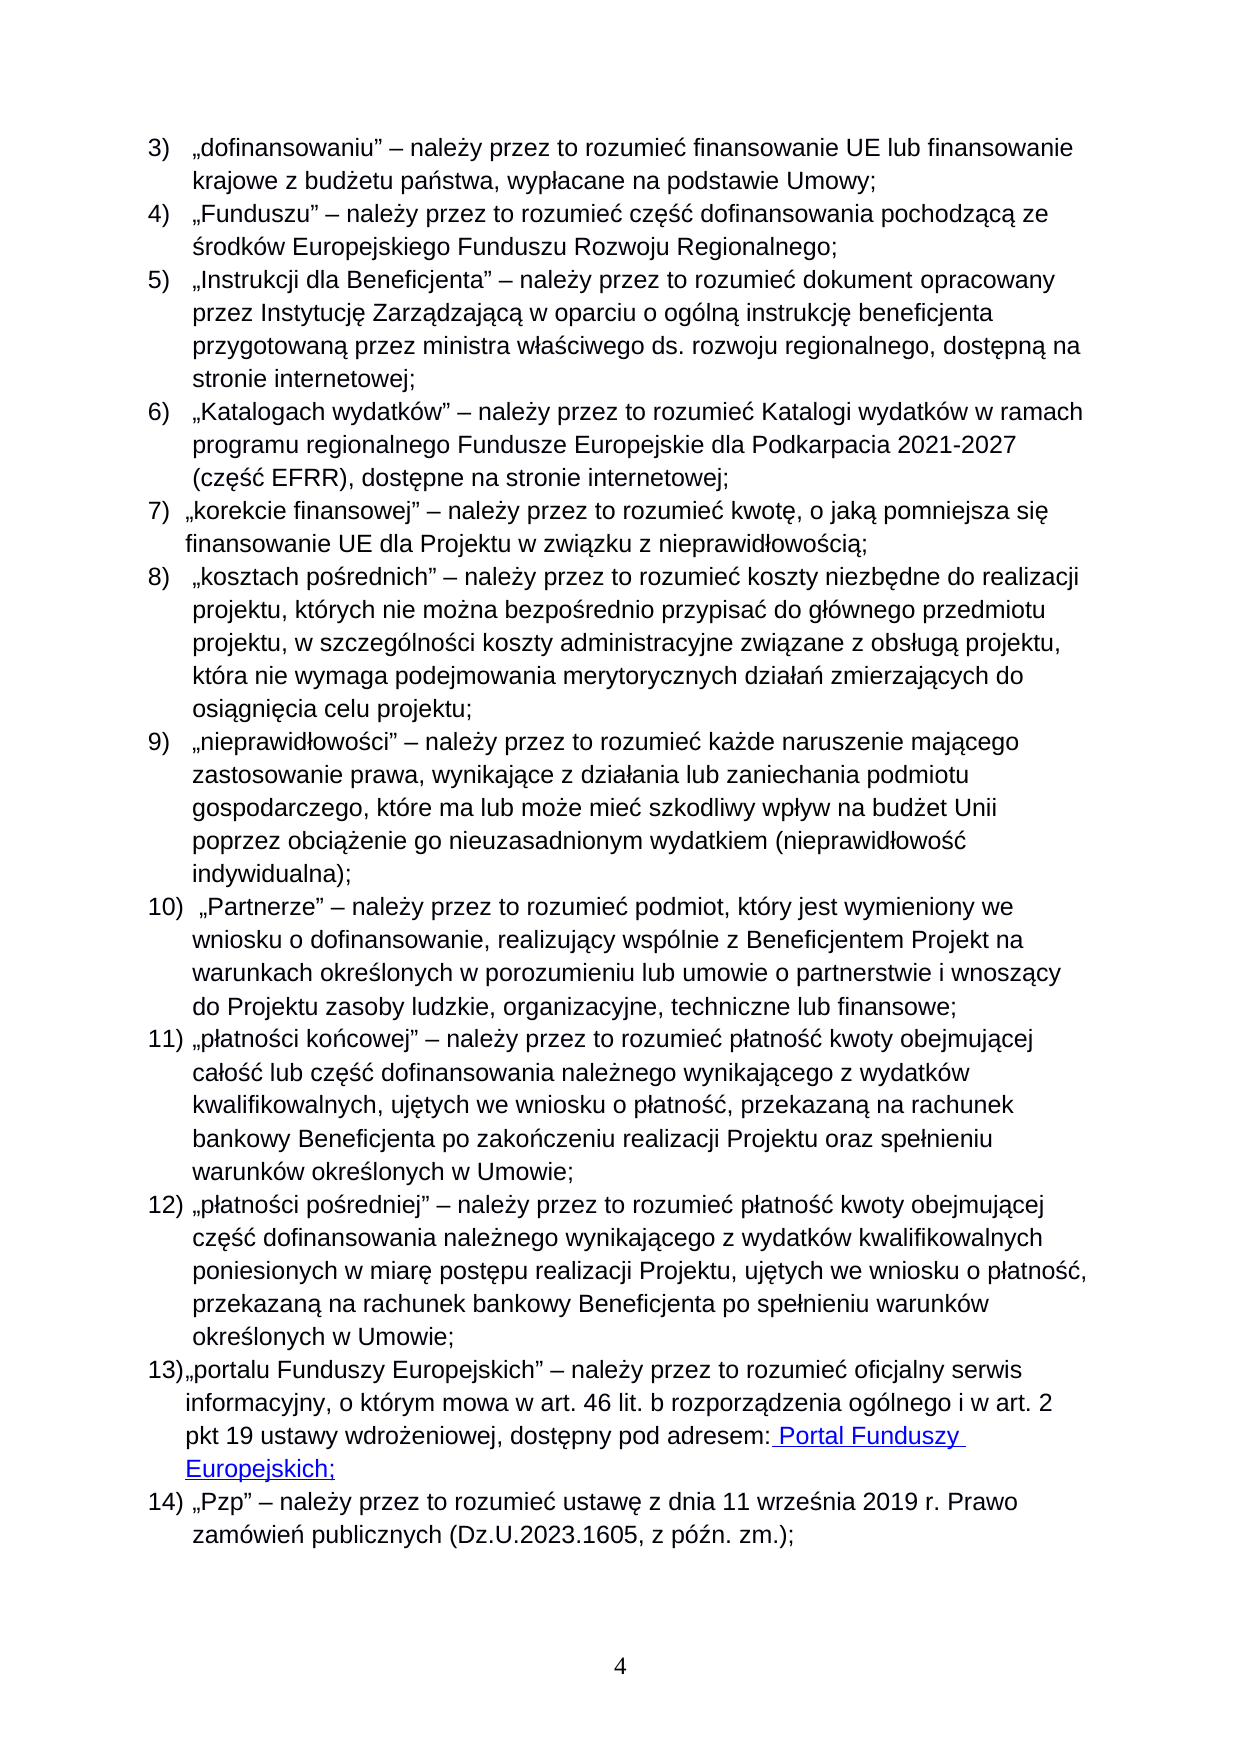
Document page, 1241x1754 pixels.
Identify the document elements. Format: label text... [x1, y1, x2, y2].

list „Funduszu” – należy przez to rozumieć część dofinansowania pochodzącą ze środków Europejskiego Funduszu Rozwoju Regionalnego; [148, 199, 1093, 261]
list „portalu Funduszy Europejskich” – należy przez to rozumieć oficjalny serwis informacyjny, o którym mowa w art. 46 lit. b rozporządzenia ogólnego i w art. 2 pkt 19 ustawy wdrożeniowej, dostępny pod adresem: Portal Funduszy Europejskich; [148, 1355, 1093, 1482]
list „nieprawidłowości” – należy przez to rozumieć każde naruszenie mającego zastosowanie prawa, wynikające z działania lub zaniechania podmiotu gospodarczego, które ma lub może mieć szkodliwy wpływ na budżet Unii poprzez obciążenie go nieuzasadnionym wydatkiem (nieprawidłowość indywidualna); [148, 727, 1093, 888]
list „płatności końcowej” – należy przez to rozumieć płatność kwoty obejmującej całość lub część dofinansowania należnego wynikającego z wydatków kwalifikowalnych, ujętych we wniosku o płatność, przekazaną na rachunek bankowy Beneficjenta po zakończeniu realizacji Projektu oraz spełnieniu warunków określonych w Umowie; [148, 1024, 1093, 1185]
list „Pzp” – należy przez to rozumieć ustawę z dnia 11 września 2019 r. Prawo zamówień publicznych (Dz.U.2023.1605, z późn. zm.); [148, 1487, 1093, 1548]
list „kosztach pośrednich” – należy przez to rozumieć koszty niezbędne do realizacji projektu, których nie można bezpośrednio przypisać do głównego przedmiotu projektu, w szczególności koszty administracyjne związane z obsługą projektu, która nie wymaga podejmowania merytorycznych działań zmierzających do osiągnięcia celu projektu; [148, 562, 1093, 723]
list „korekcie finansowej” – należy przez to rozumieć kwotę, o jaką pomniejsza się finansowanie UE dla Projektu w związku z nieprawidłowością; [148, 496, 1093, 558]
list „Partnerze” – należy przez to rozumieć podmiot, który jest wymieniony we wniosku o dofinansowanie, realizujący wspólnie z Beneficjentem Projekt na warunkach określonych w porozumieniu lub umowie o partnerstwie i wnoszący do Projektu zasoby ludzkie, organizacyjne, techniczne lub finansowe; [148, 892, 1093, 1020]
list „Katalogach wydatków” – należy przez to rozumieć Katalogi wydatków w ramach programu regionalnego Fundusze Europejskie dla Podkarpacia 2021-2027 (część EFRR), dostępne na stronie internetowej; [148, 397, 1093, 492]
list „Instrukcji dla Beneficjenta” – należy przez to rozumieć dokument opracowany przez Instytucję Zarządzającą w oparciu o ogólną instrukcję beneficjenta przygotowaną przez ministra właściwego ds. rozwoju regionalnego, dostępną na stronie internetowej; [148, 265, 1093, 393]
list „dofinansowaniu” – należy przez to rozumieć finansowanie UE lub finansowanie krajowe z budżetu państwa, wypłacane na podstawie Umowy; [148, 133, 1093, 195]
list „płatności pośredniej” – należy przez to rozumieć płatność kwoty obejmującej część dofinansowania należnego wynikającego z wydatków kwalifikowalnych poniesionych w miarę postępu realizacji Projektu, ujętych we wniosku o płatność, przekazaną na rachunek bankowy Beneficjenta po spełnieniu warunków określonych w Umowie; [148, 1189, 1093, 1350]
